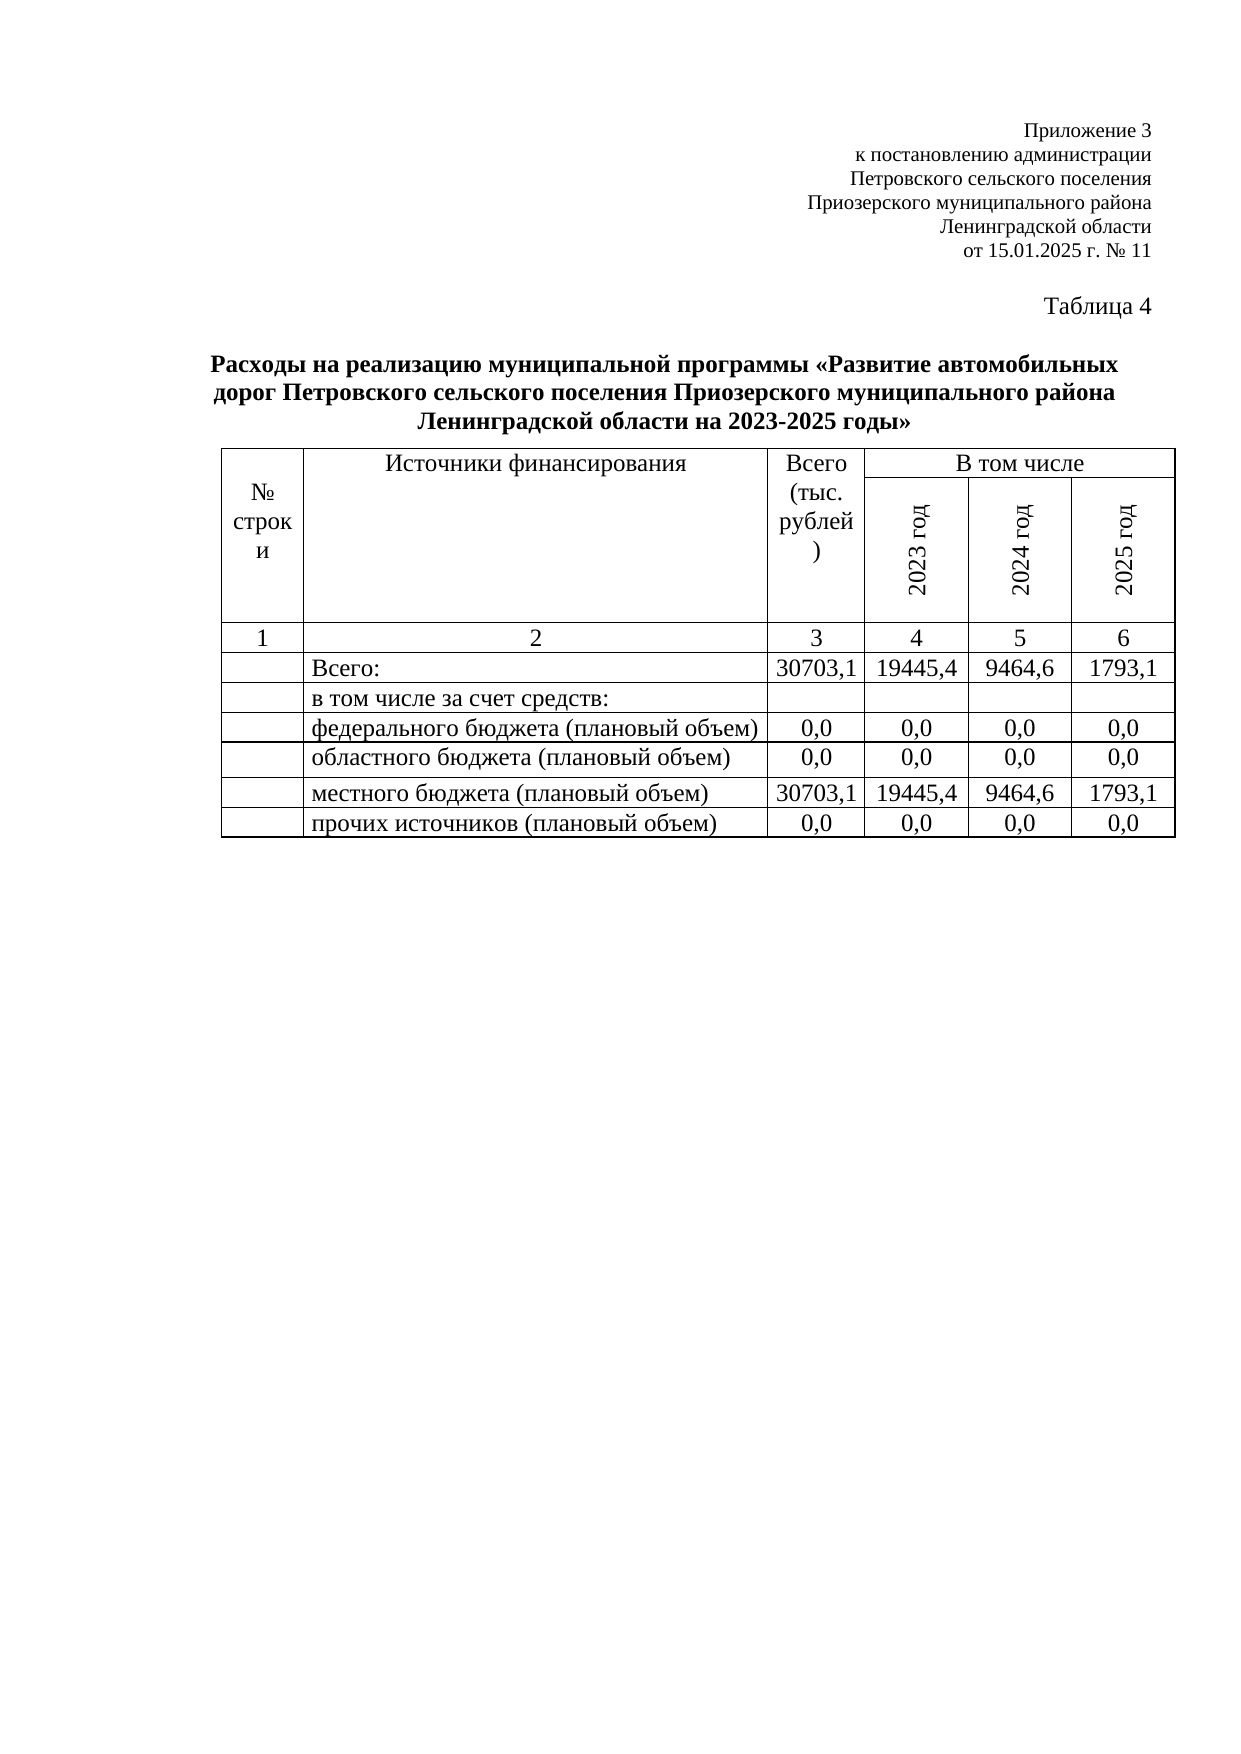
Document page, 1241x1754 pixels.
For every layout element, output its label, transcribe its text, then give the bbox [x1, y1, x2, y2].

table_cell 9464,6 [969, 653, 1071, 682]
table_cell [222, 778, 303, 807]
table_cell 2025 год [1072, 478, 1174, 622]
text Петровского сельского поселения [177, 166, 1152, 190]
table_cell 1 [222, 623, 303, 652]
table_cell [865, 683, 968, 712]
text от 15.01.2025 г. № 11 [177, 238, 1152, 262]
table_cell 3 [768, 623, 864, 652]
table_cell в том числе за счет средств: [304, 683, 767, 712]
table_header В том числе [865, 449, 1174, 477]
table_cell 6 [1072, 623, 1174, 652]
text Расходы на реализацию муниципальной программы «Развитие автомобильных дорог Петровского сельского поселения Приозерского муниципального района Ленинградской области на 2023-2025 годы» [177, 349, 1152, 435]
table_cell 2024 год [969, 478, 1071, 622]
table_cell [222, 713, 303, 741]
table_cell областного бюджета (плановый объем) [304, 743, 767, 777]
table_cell 30703,1 [768, 778, 864, 807]
table_header Источники финансирования [304, 449, 767, 622]
table_cell [222, 808, 303, 836]
text Ленинградской области [177, 214, 1152, 238]
table_cell Всего: [304, 653, 767, 682]
table_cell 0,0 [969, 743, 1071, 777]
table_cell [222, 653, 303, 682]
table_cell 0,0 [865, 808, 968, 836]
table_cell 1793,1 [1072, 778, 1174, 807]
table_cell 4 [865, 623, 968, 652]
table_cell 0,0 [969, 713, 1071, 741]
table_cell 2023 год [865, 478, 968, 622]
table_cell 2 [304, 623, 767, 652]
table_cell 0,0 [1072, 743, 1174, 777]
table_cell 1793,1 [1072, 653, 1174, 682]
table_header № строки [222, 449, 303, 622]
table_cell 0,0 [768, 808, 864, 836]
table_cell 0,0 [865, 713, 968, 741]
table_cell 0,0 [1072, 808, 1174, 836]
table_cell 30703,1 [768, 653, 864, 682]
table_cell 9464,6 [969, 778, 1071, 807]
table_cell 5 [969, 623, 1071, 652]
table_cell 0,0 [768, 713, 864, 741]
table_cell 0,0 [969, 808, 1071, 836]
table_cell [222, 683, 303, 712]
table_cell 19445,4 [865, 653, 968, 682]
text Приложение 3 [177, 118, 1152, 142]
text Приозерского муниципального района [177, 190, 1152, 214]
table_cell [969, 683, 1071, 712]
table_cell 0,0 [865, 743, 968, 777]
table_cell 19445,4 [865, 778, 968, 807]
table_cell федерального бюджета (плановый объем) [304, 713, 767, 741]
table_cell прочих источников (плановый объем) [304, 808, 767, 836]
table_header Всего (тыс. рублей) [768, 449, 864, 622]
table_cell местного бюджета (плановый объем) [304, 778, 767, 807]
table_cell [222, 743, 303, 777]
table_cell 0,0 [768, 743, 864, 777]
text к постановлению администрации [177, 142, 1152, 166]
table_cell [1072, 683, 1174, 712]
table_cell [768, 683, 864, 712]
table_cell 0,0 [1072, 713, 1174, 741]
text Таблица 4 [177, 291, 1152, 320]
